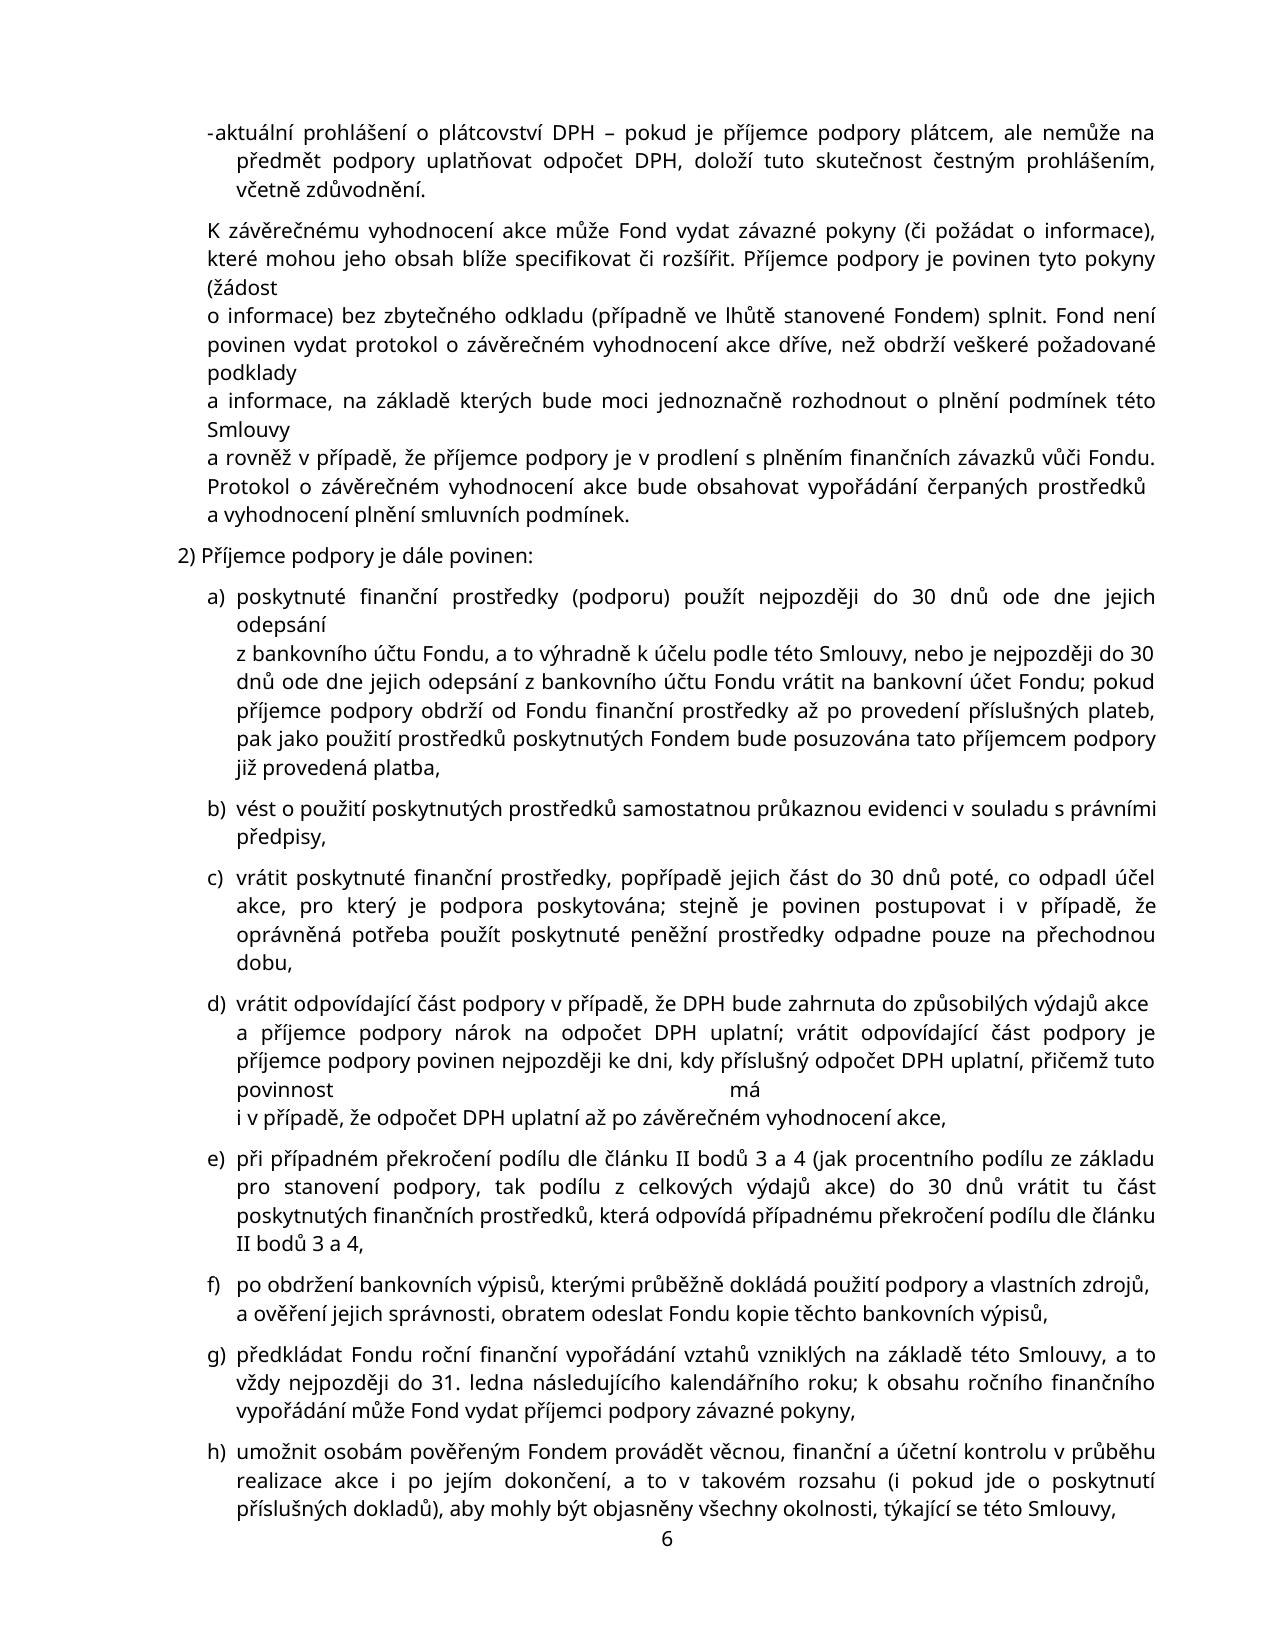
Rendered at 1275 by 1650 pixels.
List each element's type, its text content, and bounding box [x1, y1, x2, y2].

list vést o použití poskytnutých prostředků samostatnou průkaznou evidenci v souladu s právními předpisy, [207, 794, 1157, 851]
text 2) Příjemce podpory je dále povinen: [177, 541, 1157, 570]
list poskytnuté finanční prostředky (podporu) použít nejpozději do 30 dnů ode dne jejich odepsání z bankovního účtu Fondu, a to výhradně k účelu podle této Smlouvy, nebo je nejpozději do 30 dnů ode dne jejich odepsání z bankovního účtu Fondu vrátit na bankovní účet Fondu; pokud příjemce podpory obdrží od Fondu finanční prostředky až po provedení příslušných plateb, pak jako použití prostředků poskytnutých Fondem bude posuzována tato příjemcem podpory již provedená platba, [207, 582, 1157, 781]
list při případném překročení podílu dle článku II bodů 3 a 4 (jak procentního podílu ze základu pro stanovení podpory, tak podílu z celkových výdajů akce) do 30 dnů vrátit tu část poskytnutých finančních prostředků, která odpovídá případnému překročení podílu dle článku II bodů 3 a 4, [207, 1144, 1157, 1258]
text K závěrečnému vyhodnocení akce může Fond vydat závazné pokyny (či požádat o informace), které mohou jeho obsah blíže specifikovat či rozšířit. Příjemce podpory je povinen tyto pokyny (žádost o informace) bez zbytečného odkladu (případně ve lhůtě stanovené Fondem) splnit. Fond není povinen vydat protokol o závěrečném vyhodnocení akce dříve, než obdrží veškeré požadované podklady a informace, na základě kterých bude moci jednoznačně rozhodnout o plnění podmínek této Smlouvy a rovněž v případě, že příjemce podpory je v prodlení s plněním finančních závazků vůči Fondu. Protokol o závěrečném vyhodnocení akce bude obsahovat vypořádání čerpaných prostředků a vyhodnocení plnění smluvních podmínek. [207, 216, 1157, 529]
list po obdržení bankovních výpisů, kterými průběžně dokládá použití podpory a vlastních zdrojů, a ověření jejich správnosti, obratem odeslat Fondu kopie těchto bankovních výpisů, [207, 1270, 1157, 1327]
list předkládat Fondu roční finanční vypořádání vztahů vzniklých na základě této Smlouvy, a to vždy nejpozději do 31. ledna následujícího kalendářního roku; k obsahu ročního finančního vypořádání může Fond vydat příjemci podpory závazné pokyny, [207, 1340, 1157, 1425]
list vrátit poskytnuté finanční prostředky, popřípadě jejich část do 30 dnů poté, co odpadl účel akce, pro který je podpora poskytována; stejně je povinen postupovat i v případě, že oprávněná potřeba použít poskytnuté peněžní prostředky odpadne pouze na přechodnou dobu, [207, 863, 1157, 977]
list aktuální prohlášení o plátcovství DPH – pokud je příjemce podpory plátcem, ale nemůže na předmět podpory uplatňovat odpočet DPH, doloží tuto skutečnost čestným prohlášením, včetně zdůvodnění. [207, 118, 1157, 203]
list umožnit osobám pověřeným Fondem provádět věcnou, finanční a účetní kontrolu v průběhu realizace akce i po jejím dokončení, a to v takovém rozsahu (i pokud jde o poskytnutí příslušných dokladů), aby mohly být objasněny všechny okolnosti, týkající se této Smlouvy, [207, 1437, 1157, 1523]
list vrátit odpovídající část podpory v případě, že DPH bude zahrnuta do způsobilých výdajů akce a příjemce podpory nárok na odpočet DPH uplatní; vrátit odpovídající část podpory je příjemce podpory povinen nejpozději ke dni, kdy příslušný odpočet DPH uplatní, přičemž tuto povinnost má i v případě, že odpočet DPH uplatní až po závěrečném vyhodnocení akce, [207, 989, 1157, 1132]
